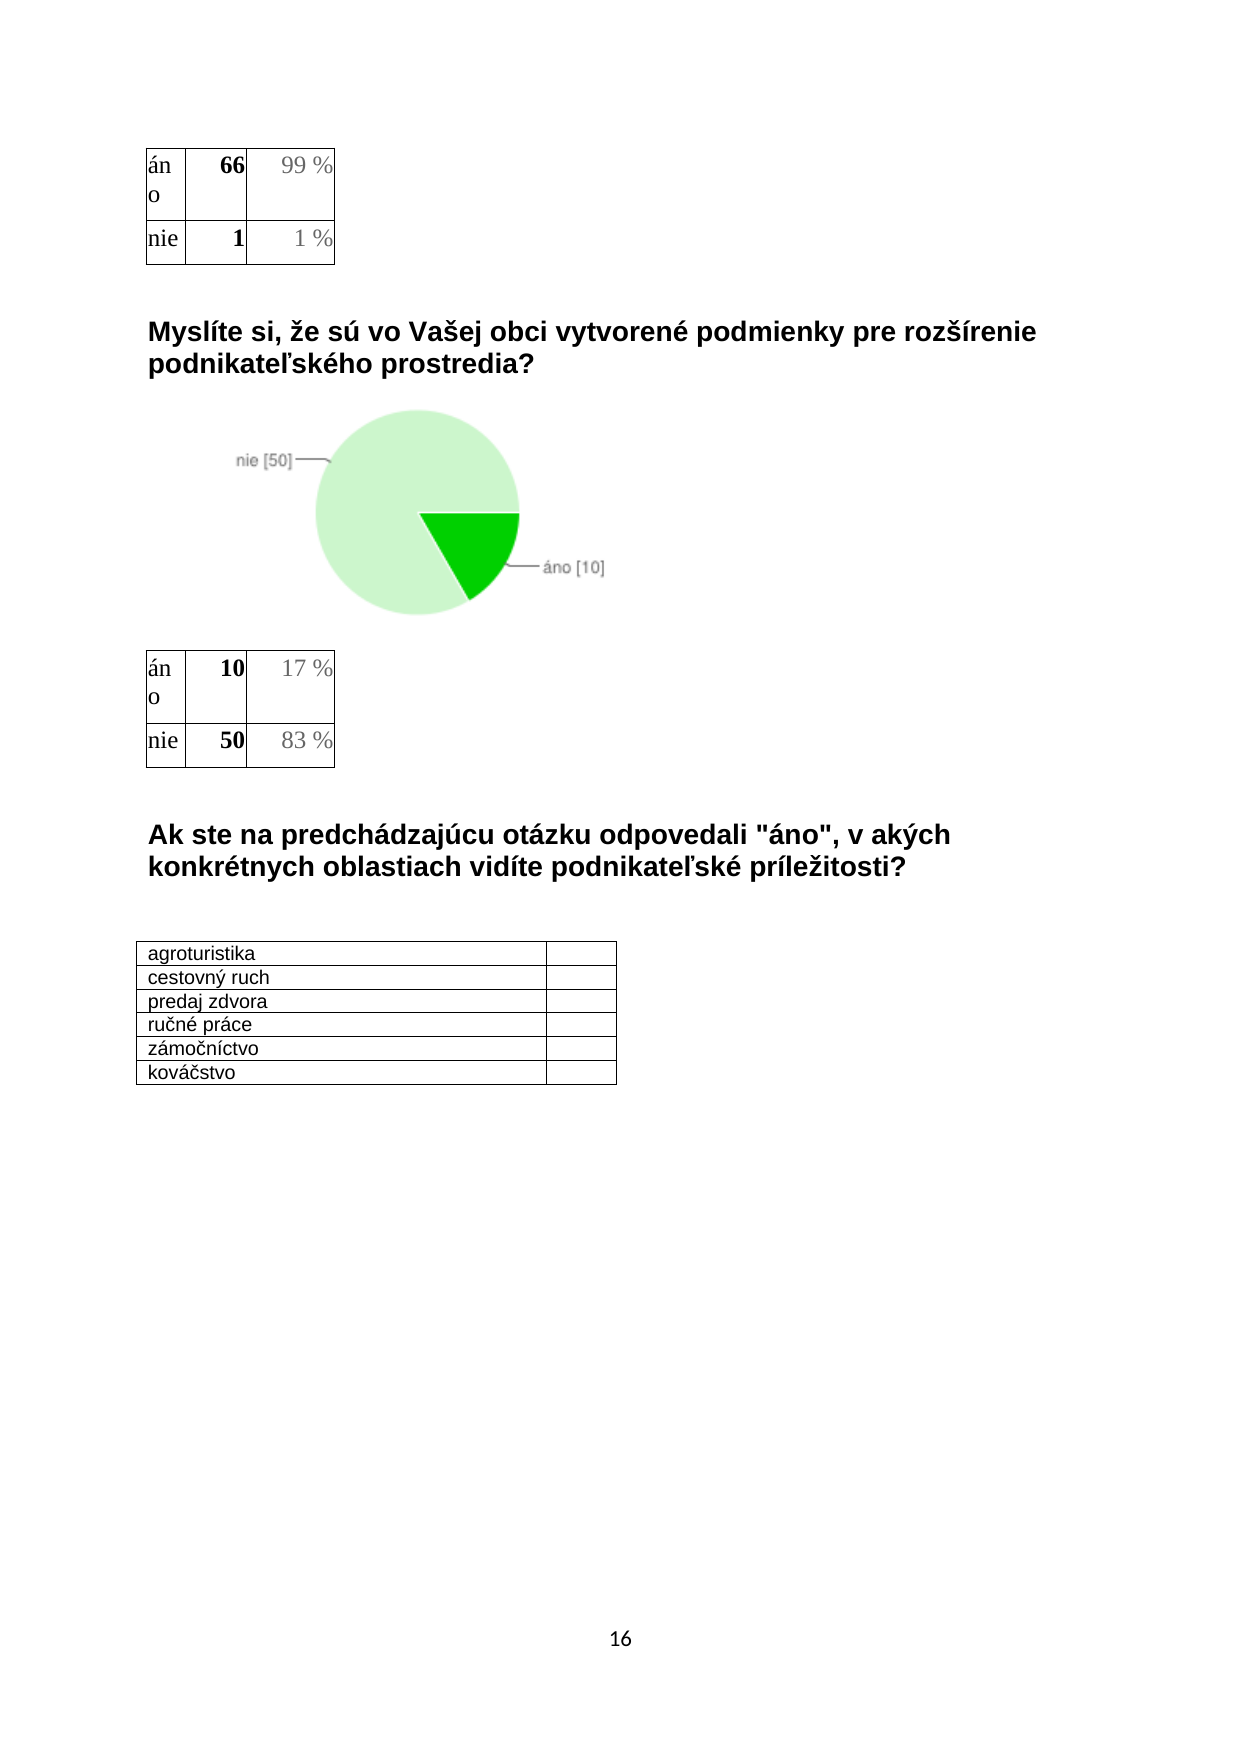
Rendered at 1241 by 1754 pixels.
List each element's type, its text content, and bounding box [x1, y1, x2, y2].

text Myslíte si, že sú vo Vašej obci vytvorené podmienky pre rozšírenie podnikateľského prostredia? [148, 315, 1093, 380]
table_cell zámočníctvo [137, 1037, 546, 1060]
table_header áno [147, 651, 185, 723]
table_cell [547, 990, 616, 1012]
table_cell 1 % [247, 221, 334, 264]
text Ak ste na predchádzajúcu otázku odpovedali "áno", v akých konkrétnych oblastiach vidíte podnikateľské príležitosti? [148, 818, 1093, 882]
picture [147, 395, 687, 630]
table_cell 83 % [247, 724, 334, 767]
table_cell nie [147, 724, 185, 767]
table_cell [547, 1013, 616, 1036]
table_cell ručné práce [137, 1013, 546, 1036]
table_cell kováčstvo [137, 1061, 546, 1083]
table_cell [547, 1037, 616, 1060]
table_header 10 [186, 651, 246, 723]
table_header 99 % [247, 149, 334, 220]
table_cell predaj zdvora [137, 990, 546, 1012]
table_header 17 % [247, 651, 334, 723]
table_header agroturistika [137, 942, 546, 965]
table_header 66 [186, 149, 246, 220]
table_cell [547, 966, 616, 988]
table_cell cestovný ruch [137, 966, 546, 988]
table_cell 1 [186, 221, 246, 264]
table_cell 50 [186, 724, 246, 767]
table_cell nie [147, 221, 185, 264]
table_header áno [147, 149, 185, 220]
table_header [547, 942, 616, 965]
table_cell [547, 1061, 616, 1083]
